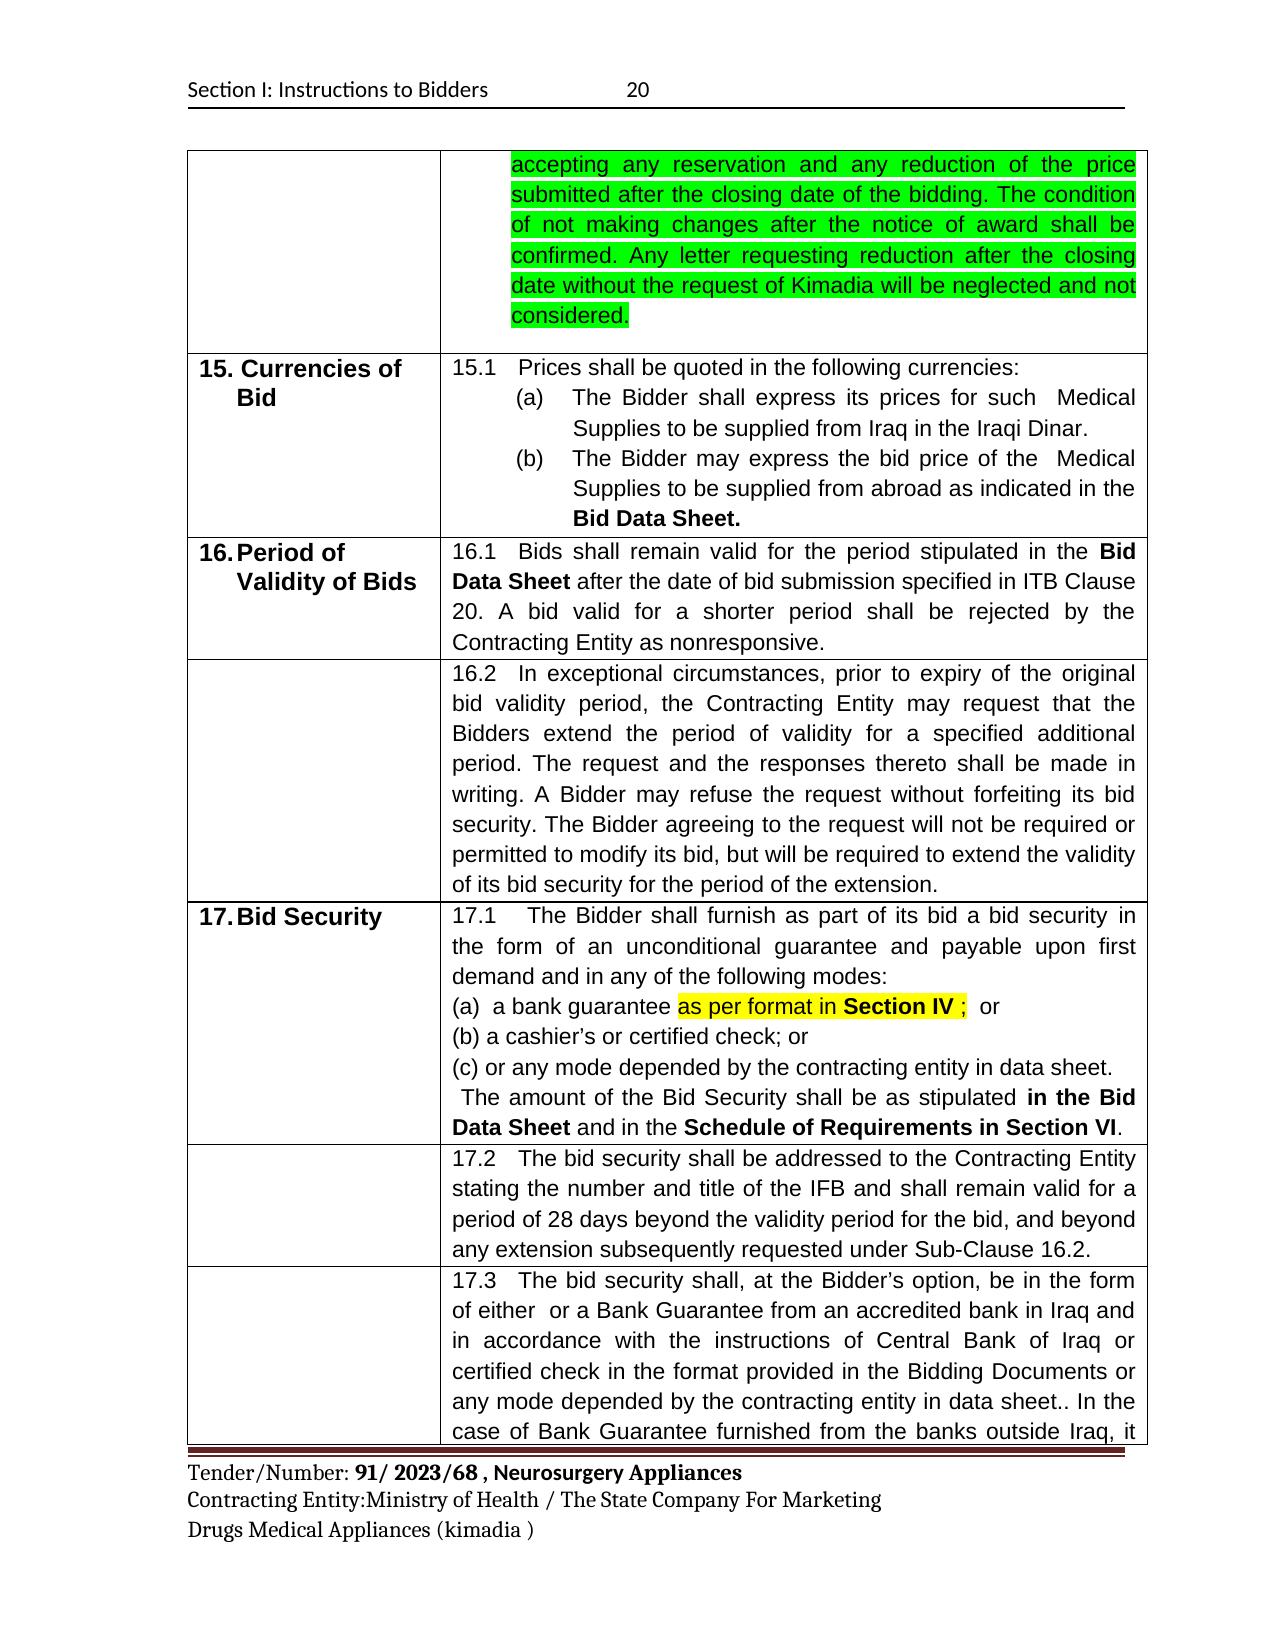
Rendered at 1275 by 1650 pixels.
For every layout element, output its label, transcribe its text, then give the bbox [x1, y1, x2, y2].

table_cell 15. Currencies of Bid [188, 354, 440, 537]
table_cell 17.2 The bid security shall be addressed to the Contracting Entity stating the number and title of the IFB and shall remain valid for a period of 28 days beyond the validity period for the bid, and beyond any extension subsequently requested under Sub-Clause 16.2. [441, 1145, 1147, 1266]
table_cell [441, 151, 1147, 353]
table_cell 15.1 Prices shall be quoted in the following currencies: (a) The Bidder shall express its prices for such Medical Supplies to be supplied from Iraq in the Iraqi Dinar. (b) The Bidder may express the bid price of the Medical Supplies to be supplied from abroad as indicated in the Bid Data Sheet. [441, 354, 1147, 537]
table_cell [188, 1267, 440, 1444]
table_cell [188, 1145, 440, 1266]
table_cell 17.1 The Bidder shall furnish as part of its bid a bid security in the form of an unconditional guarantee and payable upon first demand and in any of the following modes: (a) a bank guarantee as per format in Section IV ; or (b) a cashier’s or certified check; or (c) or any mode depended by the contracting entity in data sheet. The amount of the Bid Security shall be as stipulated in the Bid Data Sheet and in the Schedule of Requirements in Section VI. [441, 903, 1147, 1144]
table_cell 16. Period of Validity of Bids [188, 538, 440, 659]
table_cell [441, 1267, 1147, 1444]
table_cell 17. Bid Security [188, 903, 440, 1144]
table_cell [188, 660, 440, 901]
table_cell 16.1 Bids shall remain valid for the period stipulated in the Bid Data Sheet after the date of bid submission specified in ITB Clause 20. A bid valid for a shorter period shall be rejected by the Contracting Entity as nonresponsive. [441, 538, 1147, 659]
table_cell [188, 151, 440, 353]
table_cell 16.2 In exceptional circumstances, prior to expiry of the original bid validity period, the Contracting Entity may request that the Bidders extend the period of validity for a specified additional period. The request and the responses thereto shall be made in writing. A Bidder may refuse the request without forfeiting its bid security. The Bidder agreeing to the request will not be required or permitted to modify its bid, but will be required to extend the validity of its bid security for the period of the extension. [441, 660, 1147, 901]
